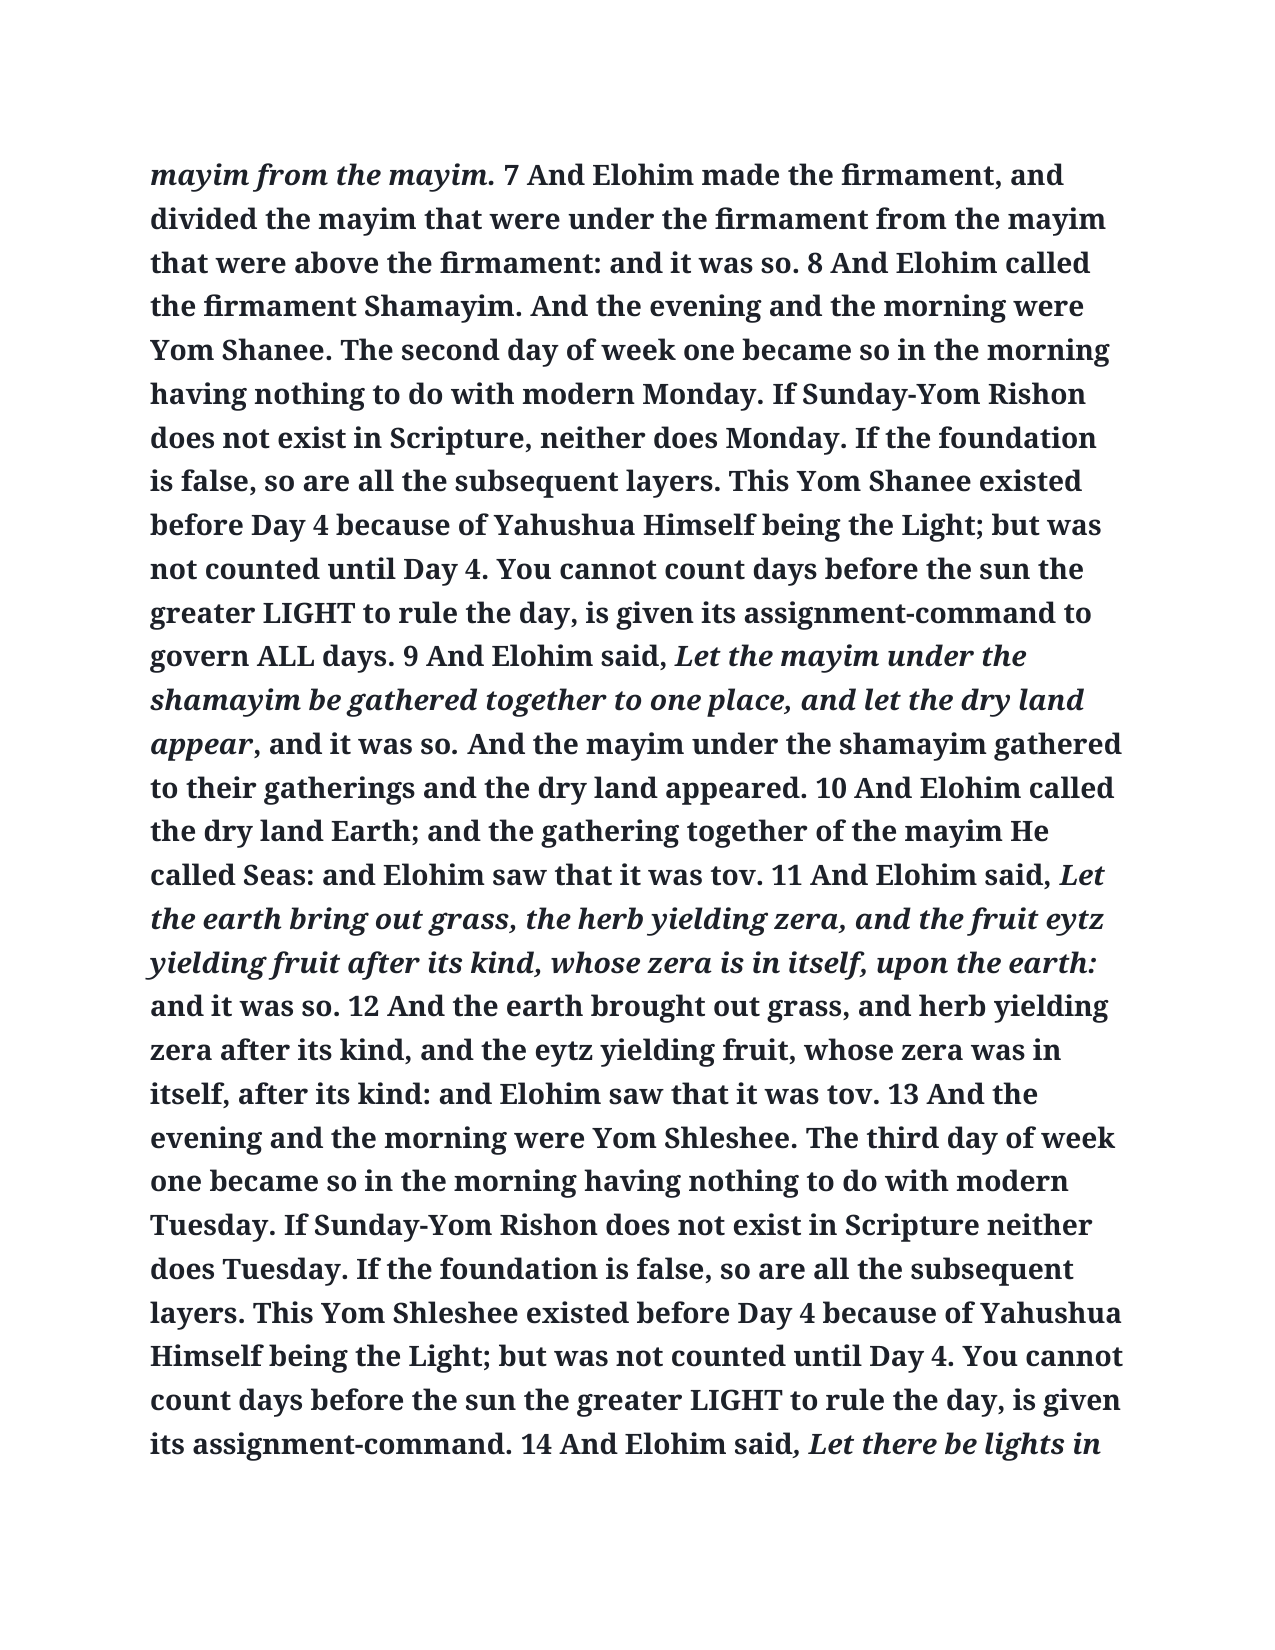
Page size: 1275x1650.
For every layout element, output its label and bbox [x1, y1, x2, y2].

text [150, 150, 1125, 1462]
